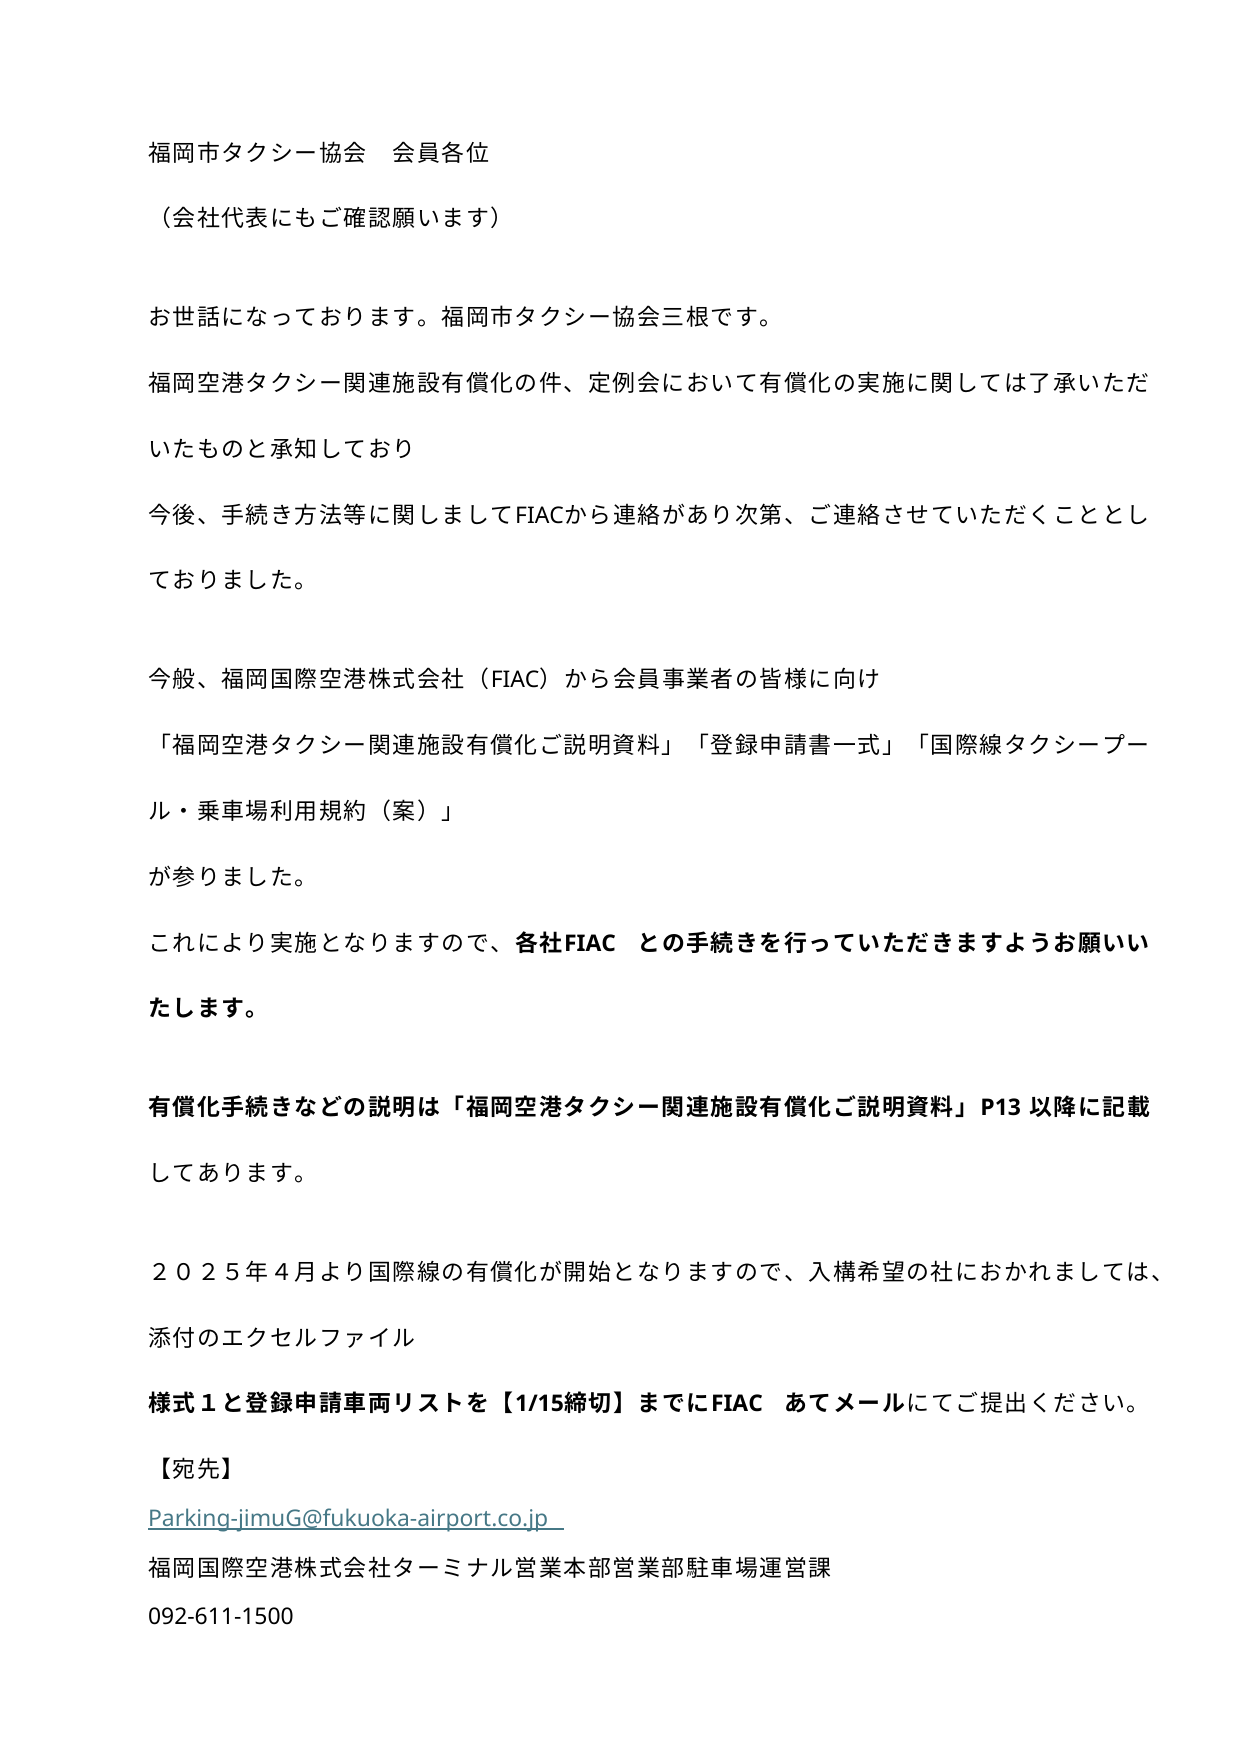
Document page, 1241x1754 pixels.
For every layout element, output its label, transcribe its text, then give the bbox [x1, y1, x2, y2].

text 福岡市タクシー協会 会員各位 [148, 118, 1151, 184]
text 福岡国際空港株式会社ターミナル営業本部営業部駐車場運営課 [148, 1533, 1151, 1599]
text 今後、手続き方法等に関しましてFIACから連絡があり次第、ご連絡させていただくこととしておりました。 [148, 480, 1151, 612]
text 「福岡空港タクシー関連施設有償化ご説明資料」「登録申請書一式」「国際線タクシープール・乗車場利用規約（案）」 [148, 711, 1151, 842]
text 有償化手続きなどの説明は「福岡空港タクシー関連施設有償化ご説明資料」P13以降に記載してあります。 [148, 1073, 1151, 1204]
text 今般、福岡国際空港株式会社（FIAC）から会員事業者の皆様に向け [148, 645, 1151, 711]
text 福岡空港タクシー関連施設有償化の件、定例会において有償化の実施に関しては了承いただいたものと承知しており [148, 348, 1151, 480]
text これにより実施となりますので、各社FIACとの手続きを行っていただきますようお願いいたします。 [148, 908, 1151, 1040]
text （会社代表にもご確認願います） [148, 184, 1151, 250]
text ２０２５年４月より国際線の有償化が開始となりますので、入構希望の社におかれましては、添付のエクセルファイル [148, 1237, 1151, 1369]
text 様式１と登録申請車両リストを【1/15締切】までにFIACあてメールにてご提出ください。 [148, 1369, 1151, 1435]
text お世話になっております。福岡市タクシー協会三根です。 [148, 283, 1151, 348]
text 092-611-1500 [148, 1599, 1151, 1632]
text 【宛先】 [148, 1435, 1151, 1501]
text が参りました。 [148, 842, 1151, 908]
text Parking-jimuG@fukuoka-airport.co.jp [148, 1501, 1151, 1533]
